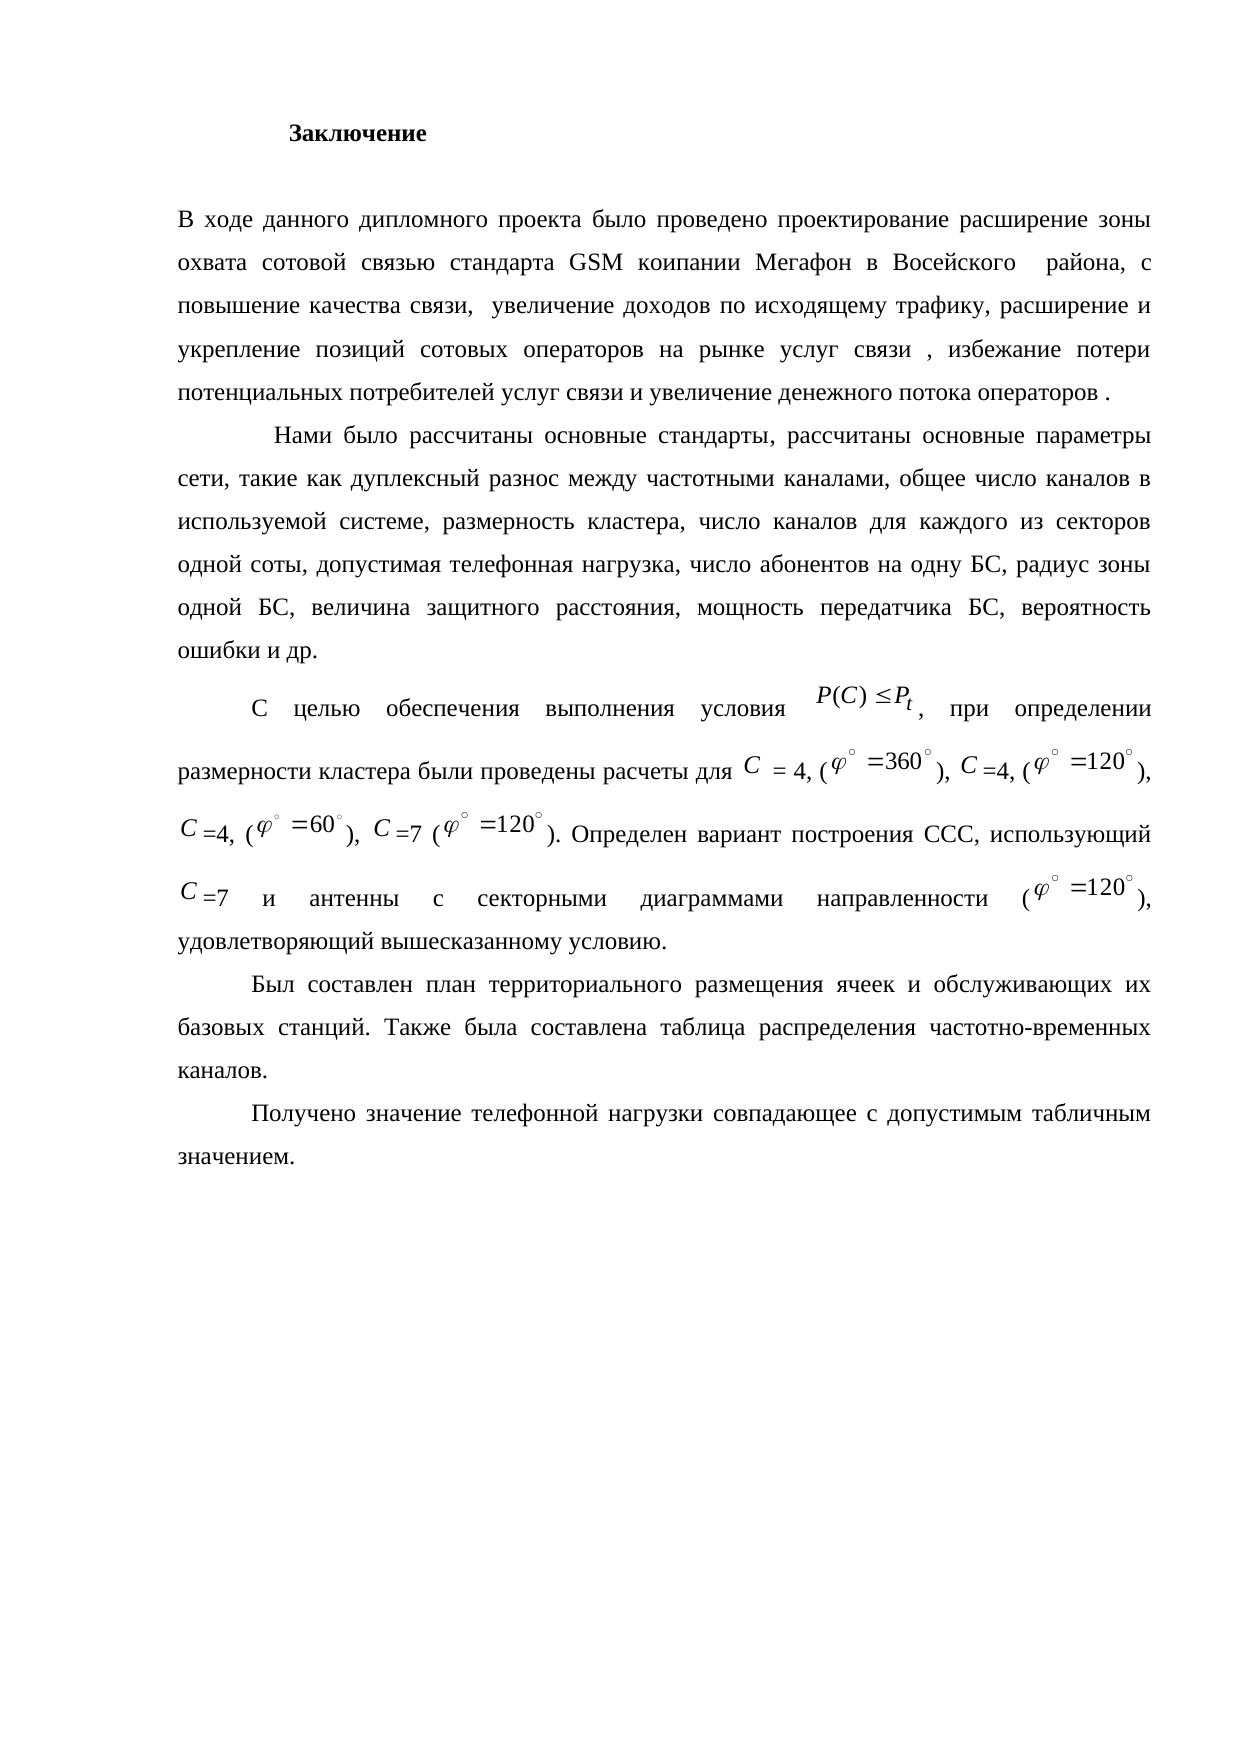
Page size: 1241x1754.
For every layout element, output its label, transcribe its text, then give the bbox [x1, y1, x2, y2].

text Был составлен план территориального размещения ячеек и обслуживающих их базовых станций. Также была составлена таблица распределения частотно-временных каналов. [177, 969, 1152, 1084]
text Получено значение телефонной нагрузки совпадающее с допустимым табличным значением. [177, 1098, 1152, 1170]
text Заключение [177, 118, 1152, 147]
text С целью обеспечения выполнения условия , при определении размерности кластера были проведены расчеты для = 4, (), =4, (),=4, (), =7 (). Определен вариант построения ССС, использующий =7 и антенны с секторными диаграммами направленности (), удовлетворяющий вышесказанному условию. [177, 679, 1152, 954]
text В ходе данного дипломного проекта было проведено проектирование расширение зоны охвата сотовой связью стандарта GSM коипании Мегафон в Восейского района, с повышение качества связи, увеличение доходов по исходящему трафику, расширение и укрепление позиций сотовых операторов на рынке услуг связи , избежание потери потенциальных потребителей услуг связи и увеличение денежного потока операторов . [177, 204, 1152, 406]
text Нами было рассчитаны основные стандарты, рассчитаны основные параметры сети, такие как дуплексный разнос между частотными каналами, общее число каналов в используемой системе, размерность кластера, число каналов для каждого из секторов одной соты, допустимая телефонная нагрузка, число абонентов на одну БС, радиус зоны одной БС, величина защитного расстояния, мощность передатчика БС, вероятность ошибки и др. [177, 420, 1152, 664]
